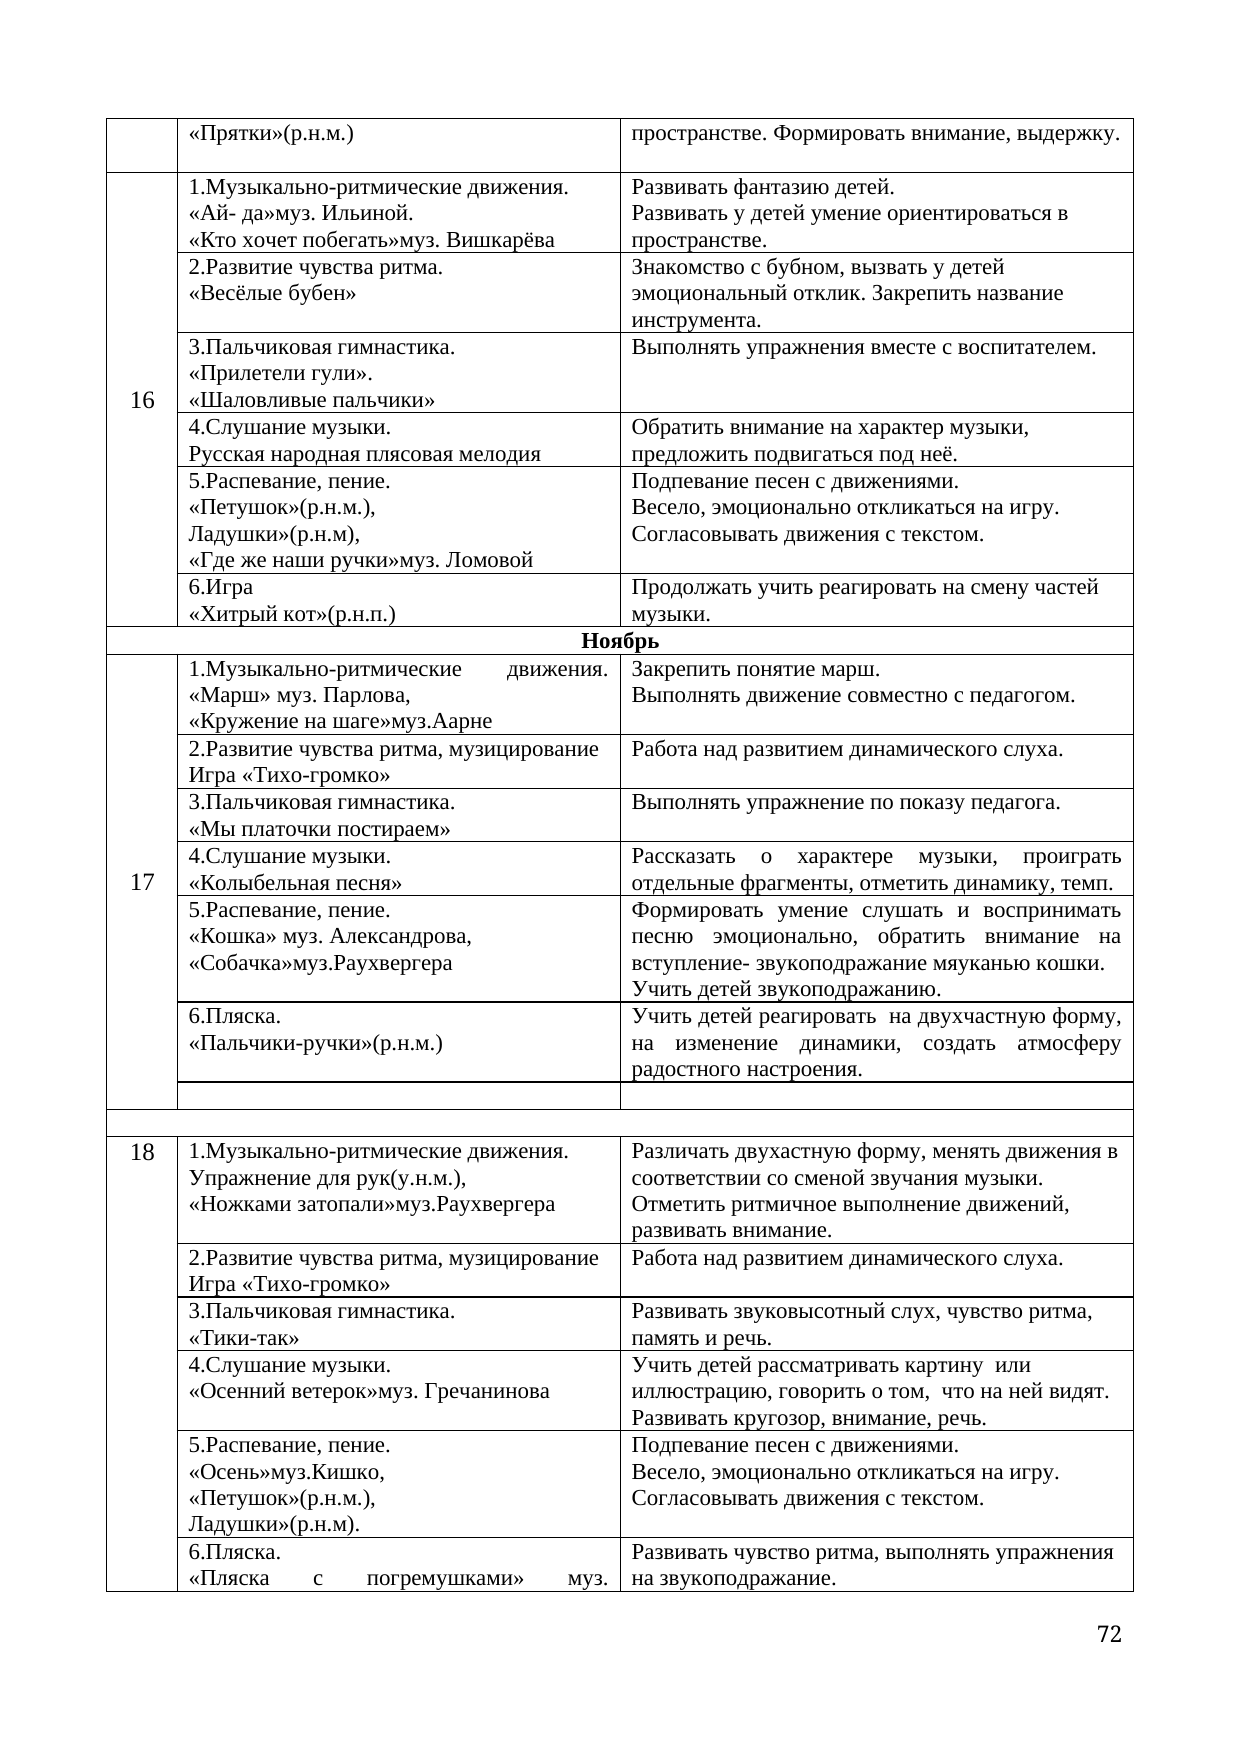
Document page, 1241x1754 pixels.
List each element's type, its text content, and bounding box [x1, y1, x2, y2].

table_cell Выполнять упражнения вместе с воспитателем. [621, 333, 1133, 412]
table_cell Развивать фантазию детей. Развивать у детей умение ориентироваться в пространстве. [621, 173, 1133, 252]
table_cell Формировать умение слушать и воспринимать песню эмоционально, обратить внимание на вступление- звукоподражание мяуканью кошки. Учить детей звукоподражанию. [621, 896, 1133, 1001]
table_cell 5.Распевание, пение. «Осень»муз.Кишко, «Петушок»(р.н.м.), Ладушки»(р.н.м). [178, 1431, 620, 1537]
table_cell Продолжать учить реагировать на смену частей музыки. [621, 574, 1133, 626]
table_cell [621, 119, 1133, 172]
table_cell 1.Музыкально-ритмические движения. «Ай- да»муз. Ильиной. «Кто хочет побегать»муз. Вишкарёва [178, 173, 620, 252]
table_cell Развивать звуковысотный слух, чувство ритма, память и речь. [621, 1298, 1133, 1350]
table_cell 5.Распевание, пение. «Петушок»(р.н.м.), Ладушки»(р.н.м), «Где же наши ручки»муз. Ломовой [178, 467, 620, 572]
table_cell Различать двухастную форму, менять движения в соответствии со сменой звучания музыки. Отметить ритмичное выполнение движений, развивать внимание. [621, 1137, 1133, 1243]
table_cell Учить детей рассматривать картину или иллюстрацию, говорить о том, что на ней видят. Развивать кругозор, внимание, речь. [621, 1351, 1133, 1430]
table_cell 5.Распевание, пение. «Кошка» муз. Александрова, «Собачка»муз.Раухвергера [178, 896, 620, 1001]
table_cell Работа над развитием динамического слуха. [621, 1244, 1133, 1296]
table_cell 6.Игра «Хитрый кот»(р.н.п.) [178, 574, 620, 626]
table_cell 4.Слушание музыки. Русская народная плясовая мелодия [178, 413, 620, 466]
table_cell 2.Развитие чувства ритма, музицирование Игра «Тихо-громко» [178, 735, 620, 787]
table_cell 18 [107, 1137, 177, 1591]
table_cell 17 [107, 655, 177, 1109]
table_cell Обратить внимание на характер музыки, предложить подвигаться под неё. [621, 413, 1133, 466]
table_cell 16 [107, 173, 177, 626]
table_cell [107, 1110, 1133, 1136]
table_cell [178, 1538, 620, 1591]
table_cell Работа над развитием динамического слуха. [621, 735, 1133, 787]
table_cell 6.Пляска. «Пальчики-ручки»(р.н.м.) [178, 1003, 620, 1081]
table_cell 3.Пальчиковая гимнастика. «Тики-так» [178, 1298, 620, 1350]
table_cell 3.Пальчиковая гимнастика. «Прилетели гули». «Шаловливые пальчики» [178, 333, 620, 412]
table_cell Подпевание песен с движениями. Весело, эмоционально откликаться на игру. Согласовывать движения с текстом. [621, 1431, 1133, 1537]
table_cell 4.Слушание музыки. «Осенний ветерок»муз. Гречанинова [178, 1351, 620, 1430]
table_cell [621, 1538, 1133, 1591]
table_cell 1.Музыкально-ритмические движения. «Марш» муз. Парлова, «Кружение на шаге»муз.Аарне [178, 655, 620, 734]
table_cell Подпевание песен с движениями. Весело, эмоционально откликаться на игру. Согласовывать движения с текстом. [621, 467, 1133, 572]
table_cell 1.Музыкально-ритмические движения. Упражнение для рук(у.н.м.), «Ножками затопали»муз.Раухвергера [178, 1137, 620, 1243]
table_cell Учить детей реагировать на двухчастную форму, на изменение динамики, создать атмосферу радостного настроения. [621, 1003, 1133, 1081]
table_cell [621, 1083, 1133, 1109]
table_cell Рассказать о характере музыки, проиграть отдельные фрагменты, отметить динамику, темп. [621, 842, 1133, 895]
table_cell Выполнять упражнение по показу педагога. [621, 789, 1133, 841]
table_cell [178, 1083, 620, 1109]
table_cell 2.Развитие чувства ритма, музицирование Игра «Тихо-громко» [178, 1244, 620, 1296]
table_cell 3.Пальчиковая гимнастика. «Мы платочки постираем» [178, 789, 620, 841]
table_cell 2.Развитие чувства ритма. «Весёлые бубен» [178, 253, 620, 332]
table_cell 4.Слушание музыки. «Колыбельная песня» [178, 842, 620, 895]
table_cell Закрепить понятие марш. Выполнять движение совместно с педагогом. [621, 655, 1133, 734]
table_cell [178, 119, 620, 172]
table_cell Знакомство с бубном, вызвать у детей эмоциональный отклик. Закрепить название инструмента. [621, 253, 1133, 332]
table_cell Ноябрь [107, 627, 1133, 653]
